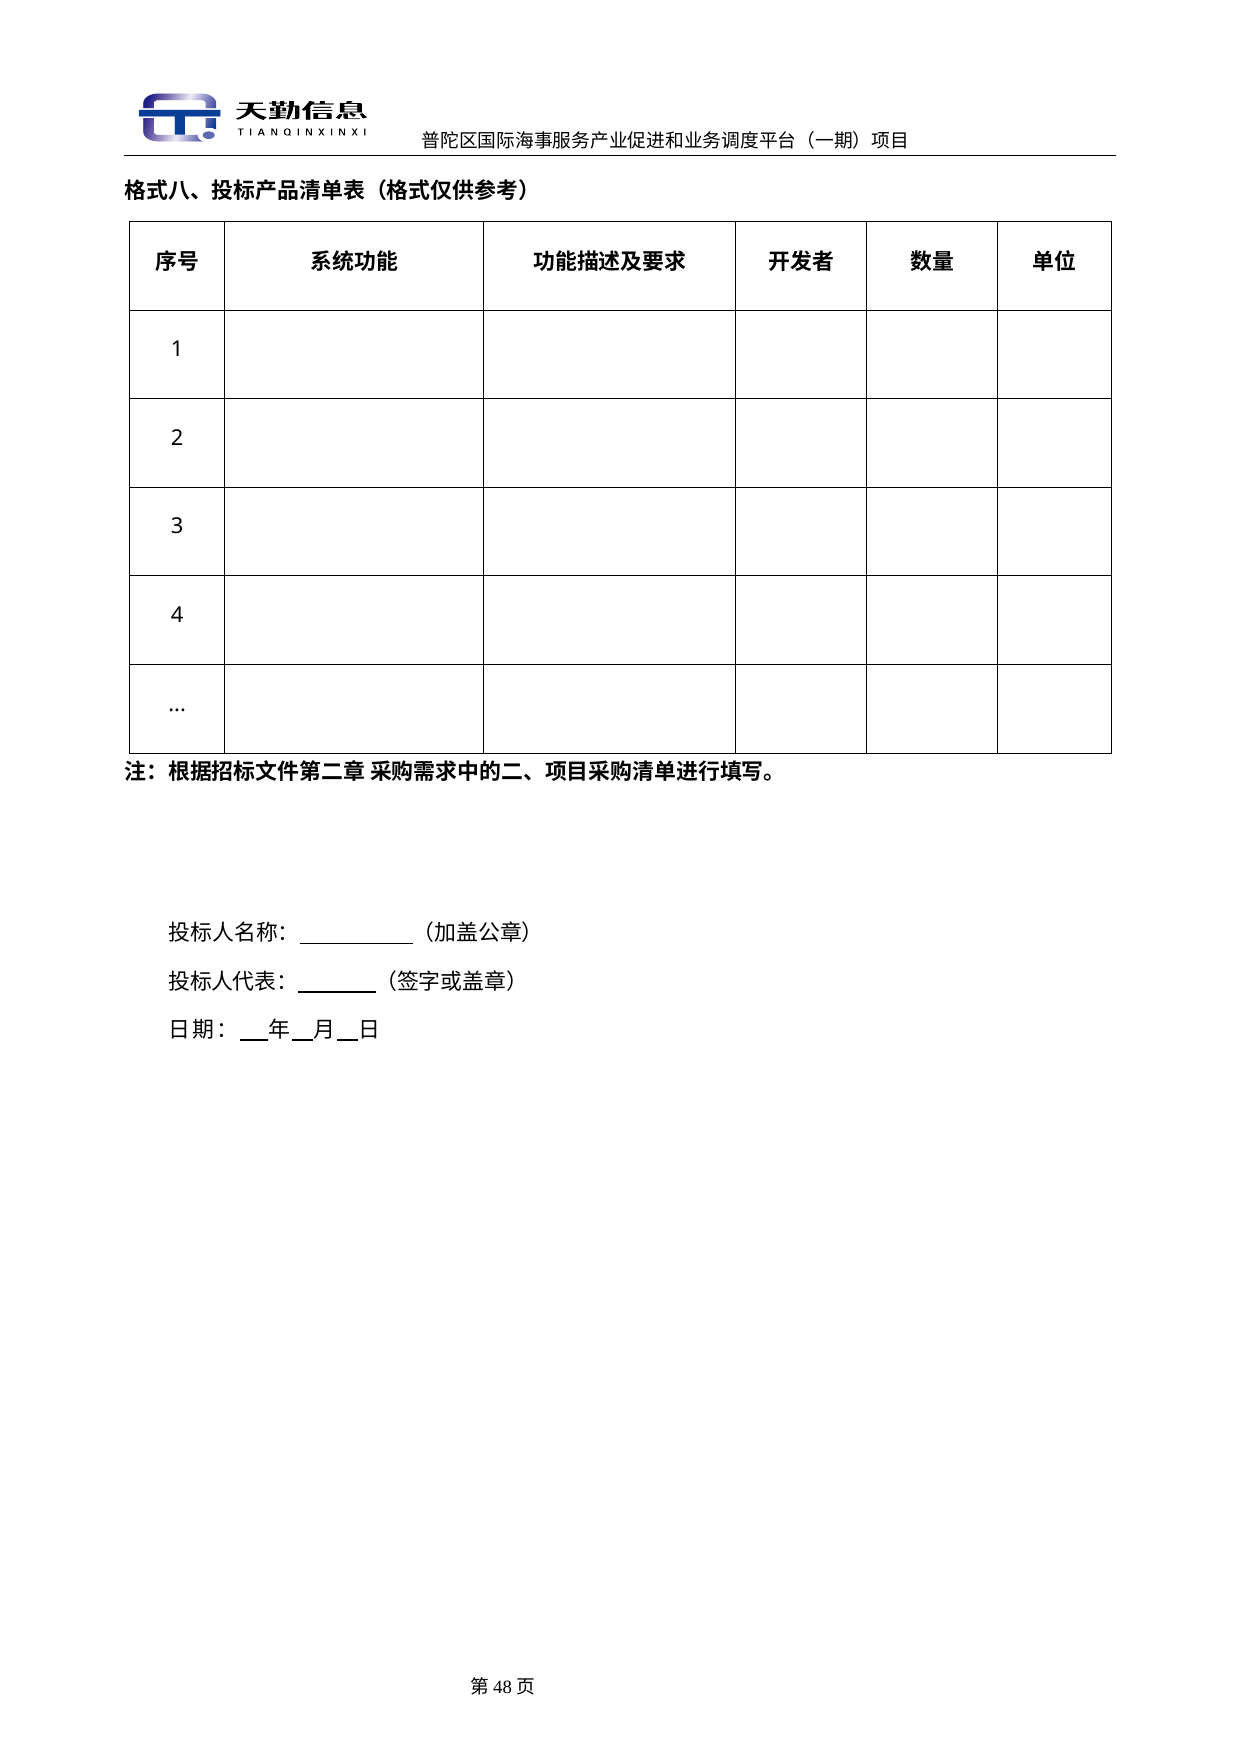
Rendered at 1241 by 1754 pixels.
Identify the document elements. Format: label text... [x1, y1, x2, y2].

text 投标人代表： （签字或盖章） [168, 963, 1116, 996]
table_cell [484, 488, 735, 575]
table_cell [867, 576, 997, 664]
table_cell [998, 488, 1111, 575]
table_cell [484, 576, 735, 664]
table_cell [225, 399, 483, 487]
table_header 开发者 [736, 222, 866, 310]
table_cell [998, 399, 1111, 487]
table_cell [867, 399, 997, 487]
table_header 序号 [130, 222, 224, 310]
table_cell [736, 665, 866, 752]
table_cell [998, 311, 1111, 398]
text 投标人名称： （加盖公章） [168, 915, 1116, 947]
text 格式八、投标产品清单表（格式仅供参考） [124, 173, 1116, 205]
table_cell 4 [130, 576, 224, 664]
text 日期： 年 月 日 [168, 1012, 1116, 1044]
table_cell [867, 665, 997, 752]
table_header 单位 [998, 222, 1111, 310]
table_header 功能描述及要求 [484, 222, 735, 310]
table_cell 2 [130, 399, 224, 487]
table_cell [225, 576, 483, 664]
table_cell 1 [130, 311, 224, 398]
text 注：根据招标文件第二章 采购需求中的二、项目采购清单进行填写。 [124, 753, 1116, 786]
table_cell [736, 399, 866, 487]
table_cell [736, 576, 866, 664]
table_header 系统功能 [225, 222, 483, 310]
picture [124, 88, 392, 148]
table_cell ... [130, 665, 224, 752]
table_cell [736, 311, 866, 398]
table_cell [867, 311, 997, 398]
table_cell [225, 311, 483, 398]
table_cell [225, 488, 483, 575]
table_header 数量 [867, 222, 997, 310]
table_cell [998, 665, 1111, 752]
table_cell [484, 665, 735, 752]
table_cell [998, 576, 1111, 664]
table_cell [484, 311, 735, 398]
table_cell [225, 665, 483, 752]
table_cell 3 [130, 488, 224, 575]
table_cell [867, 488, 997, 575]
table_cell [736, 488, 866, 575]
table_cell [484, 399, 735, 487]
